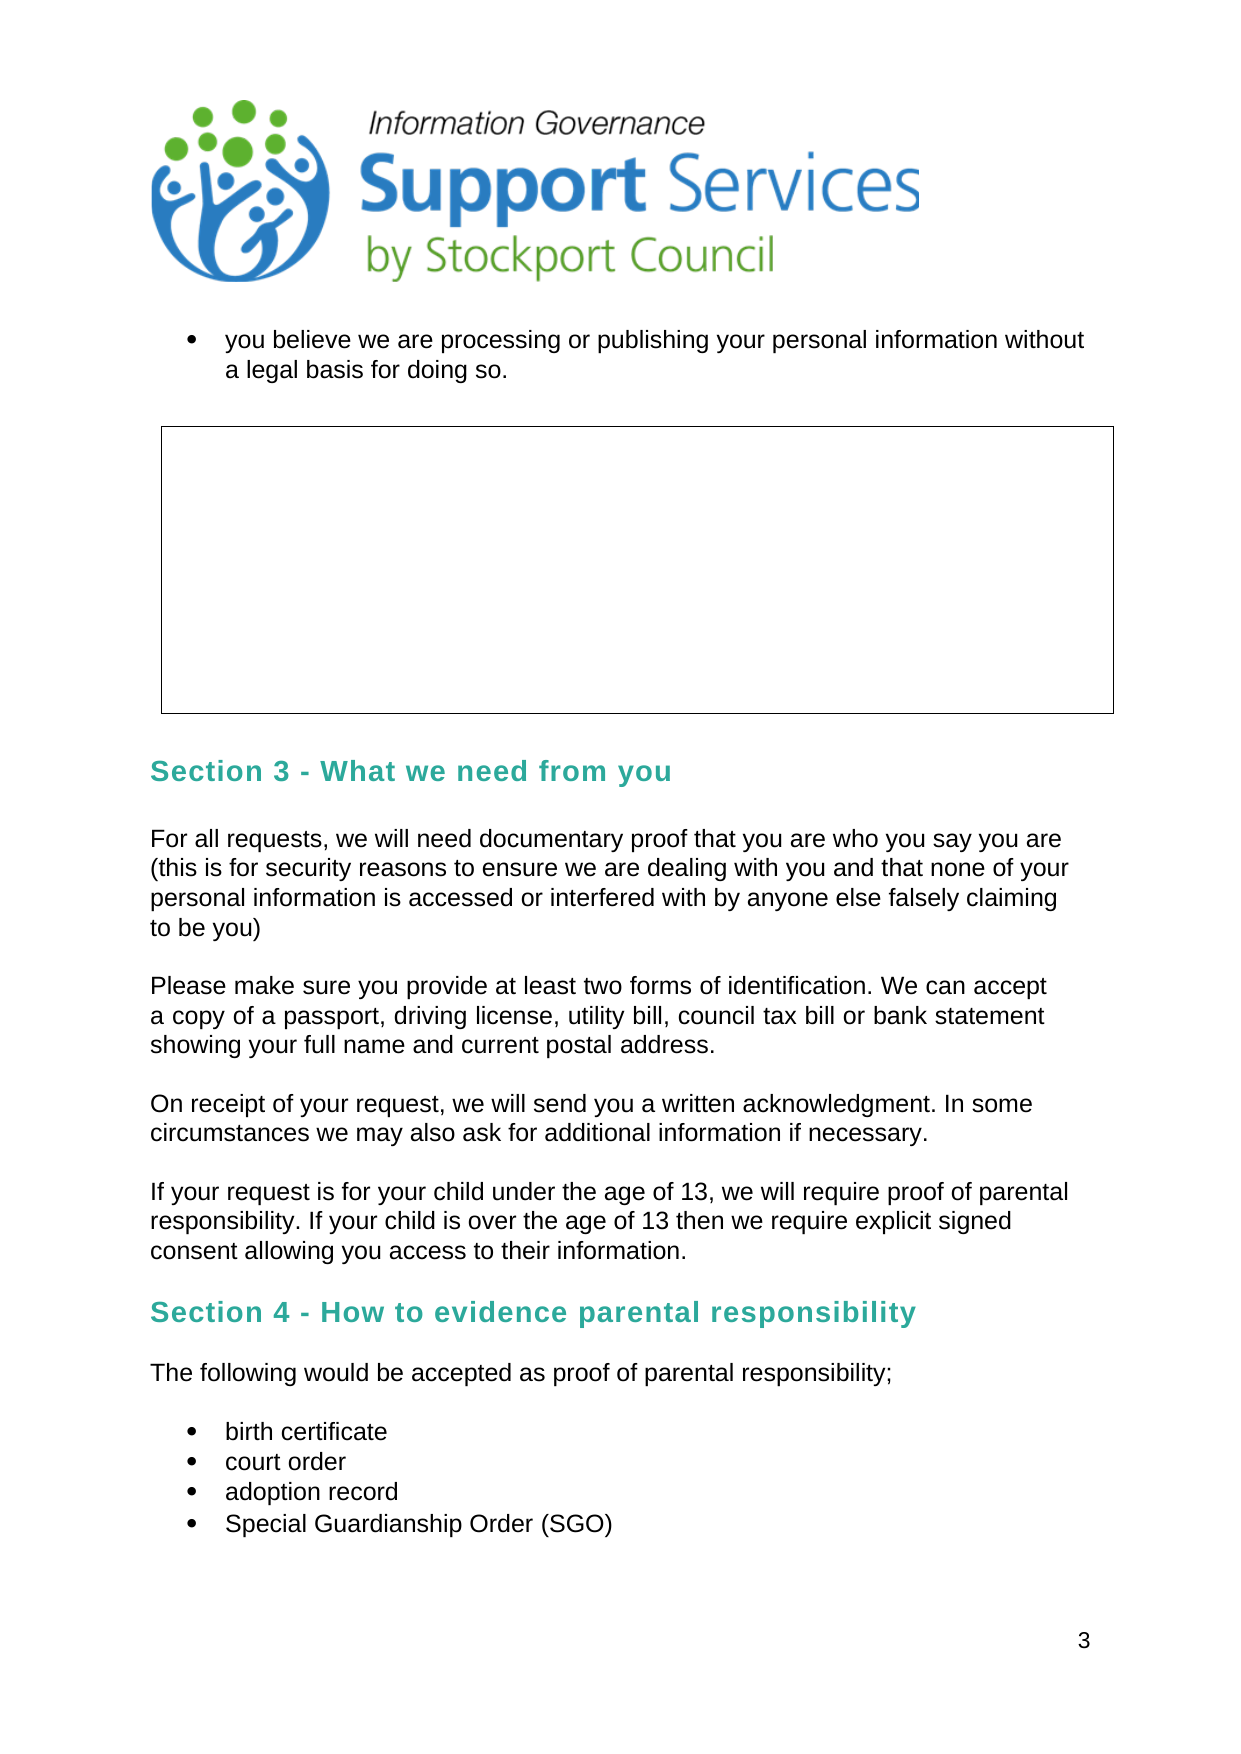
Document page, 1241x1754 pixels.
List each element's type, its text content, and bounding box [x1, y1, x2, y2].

list birth certificate [187, 1417, 1090, 1446]
list adoption record [187, 1477, 1090, 1506]
text Please make sure you provide at least two forms of identification. We can accept a copy of a passport, driving license, utility bill, council tax bill or bank statement showing your full name and current postal address. [150, 971, 1047, 1059]
list you believe we are processing or publishing your personal information without a legal basis for doing so. [187, 325, 1090, 383]
text If your request is for your child under the age of 13, we will require proof of parental responsibility. If your child is over the age of 13 then we require explicit signed consent allowing you access to their information. [150, 1177, 1076, 1264]
picture [150, 100, 919, 281]
list court order [187, 1447, 1090, 1476]
text For all requests, we will need documentary proof that you are who you say you are (this is for security reasons to ensure we are dealing with you and that none of your personal information is accessed or interfered with by anyone else falsely claiming to be you) [150, 824, 1076, 941]
subtitle Section 3 - What we need from you [150, 754, 1090, 787]
text The following would be accepted as proof of parental responsibility; [150, 1357, 1090, 1386]
table_header [162, 427, 1113, 713]
subtitle Section 4 - How to evidence parental responsibility [150, 1295, 1090, 1329]
text On receipt of your request, we will send you a written acknowledgment. In some circumstances we may also ask for additional information if necessary. [150, 1089, 1090, 1147]
list Special Guardianship Order (SGO) [187, 1508, 1090, 1537]
